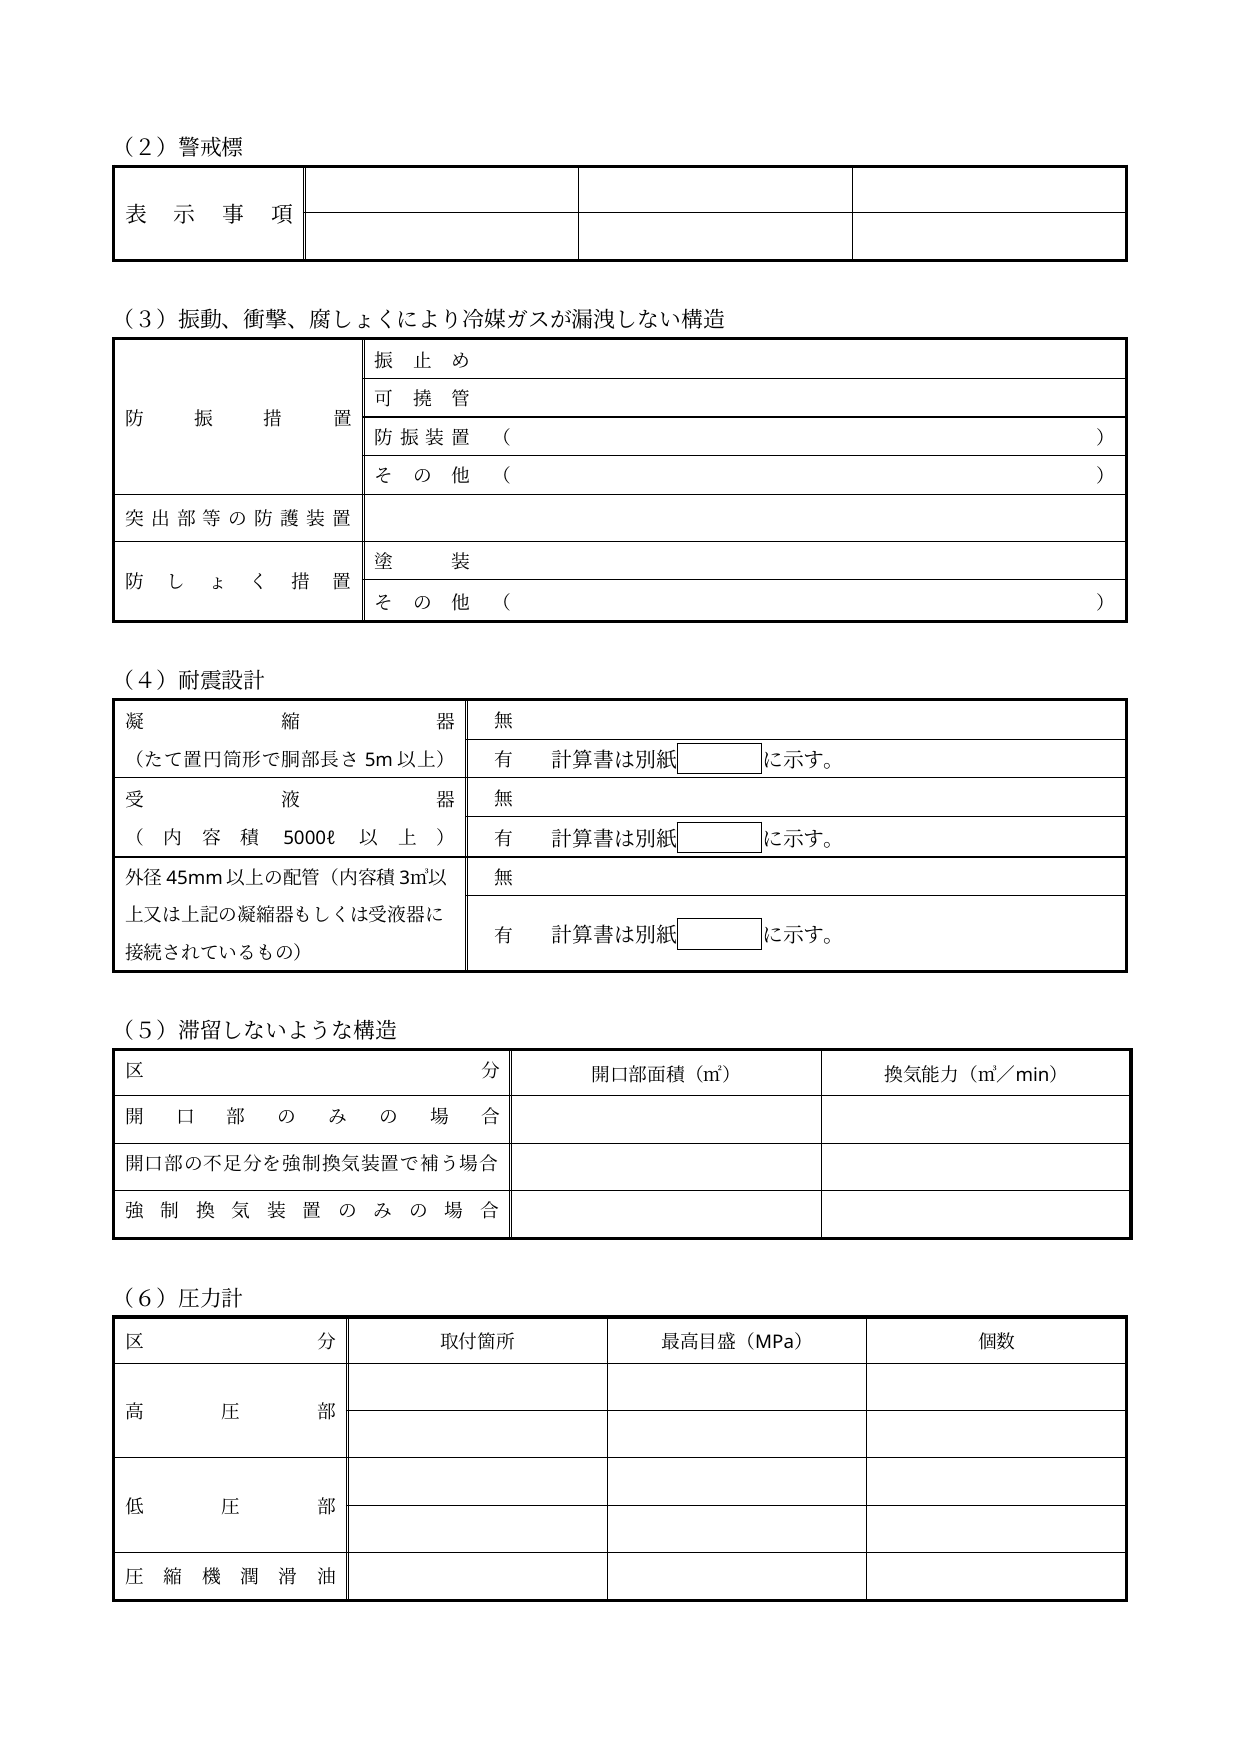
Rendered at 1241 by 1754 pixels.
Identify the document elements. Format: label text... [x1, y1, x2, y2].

table_cell [608, 1458, 866, 1504]
table_cell [365, 495, 1125, 541]
text （５）滞留しないような構造 [112, 1011, 1128, 1048]
table_cell [349, 1506, 607, 1552]
table_cell [608, 1506, 866, 1552]
table_cell （） [481, 418, 1125, 455]
table_cell 有 [468, 896, 540, 970]
table_cell [608, 1364, 866, 1410]
table_header 区分 [115, 1319, 346, 1363]
table_cell [867, 1458, 1125, 1504]
table_cell その他 [365, 456, 481, 493]
table_cell [853, 213, 1125, 259]
table_cell 有 [468, 740, 540, 777]
table_cell [822, 1144, 1129, 1190]
table_header [579, 168, 852, 212]
table_header 個数 [867, 1319, 1125, 1363]
table_cell 有 [468, 817, 540, 856]
table_header 開口部面積（㎡） [512, 1051, 821, 1095]
table_header 最高目盛（MPa） [608, 1319, 866, 1363]
table_cell [608, 1411, 866, 1457]
table_cell 防しょく措置 [115, 542, 362, 620]
table_cell [512, 1144, 821, 1190]
table_cell その他 [365, 580, 481, 620]
table_cell 開口部のみの場合 [115, 1096, 509, 1143]
table_cell [822, 1191, 1129, 1237]
table_cell 計算書は別紙 に示す。 [540, 896, 1125, 970]
table_cell [867, 1553, 1125, 1599]
table_cell 塗装 [365, 542, 481, 579]
table_cell [867, 1364, 1125, 1410]
table_header [853, 168, 1125, 212]
table_header 振止め [365, 340, 481, 378]
table_cell [349, 1364, 607, 1410]
table_cell [579, 213, 852, 259]
table_cell [540, 858, 1125, 895]
table_cell [867, 1506, 1125, 1552]
table_cell 無 [468, 858, 540, 895]
table_header [540, 701, 1125, 739]
text （２）警戒標 [112, 127, 1128, 164]
table_cell 計算書は別紙 に示す。 [540, 740, 1125, 777]
table_cell 可撓管 [365, 379, 481, 416]
table_cell [512, 1096, 821, 1143]
table_cell 受液器 （内容積5000ℓ以上） [115, 778, 465, 856]
table_cell 無 [468, 778, 540, 816]
table_cell [481, 542, 1125, 579]
table_cell [822, 1096, 1129, 1143]
table_cell [306, 213, 578, 259]
table_header 防振措置 [115, 340, 362, 493]
text （３）振動、衝撃、腐しょくにより冷媒ガスが漏洩しない構造 [112, 300, 1128, 337]
table_header [481, 340, 1125, 378]
table_cell 圧縮機潤滑油 [115, 1553, 346, 1599]
table_cell 突出部等の防護装置 [115, 495, 362, 541]
table_header 区分 [115, 1051, 509, 1095]
table_cell 強制換気装置のみの場合 [115, 1191, 509, 1237]
table_cell （） [481, 456, 1125, 493]
table_header 換気能力（㎥／min） [822, 1051, 1129, 1095]
text （４）耐震設計 [112, 661, 1128, 698]
table_cell [349, 1553, 607, 1599]
table_header 取付箇所 [349, 1319, 607, 1363]
table_cell （） [481, 580, 1125, 620]
table_header 無 [468, 701, 540, 739]
table_cell 防振装置 [365, 418, 481, 455]
table_cell [481, 379, 1125, 416]
table_header 表示事項 [115, 168, 303, 259]
table_cell [349, 1411, 607, 1457]
table_cell 高圧部 [115, 1364, 346, 1457]
table_cell [512, 1191, 821, 1237]
table_cell [867, 1411, 1125, 1457]
table_cell 外径45mm以上の配管（内容積3㎥以上又は上記の凝縮器もしくは受液器に接続されているもの） [115, 858, 465, 970]
table_cell [349, 1458, 607, 1504]
table_cell [608, 1553, 866, 1599]
table_cell 開口部の不足分を強制換気装置で補う場合 [115, 1144, 509, 1190]
table_header 凝縮器 （たて置円筒形で胴部長さ5m以上） [115, 701, 465, 777]
table_cell 低圧部 [115, 1458, 346, 1552]
table_header [306, 168, 578, 212]
table_cell 計算書は別紙 に示す。 [540, 817, 1125, 856]
table_cell [540, 778, 1125, 816]
text （６）圧力計 [112, 1278, 1128, 1315]
